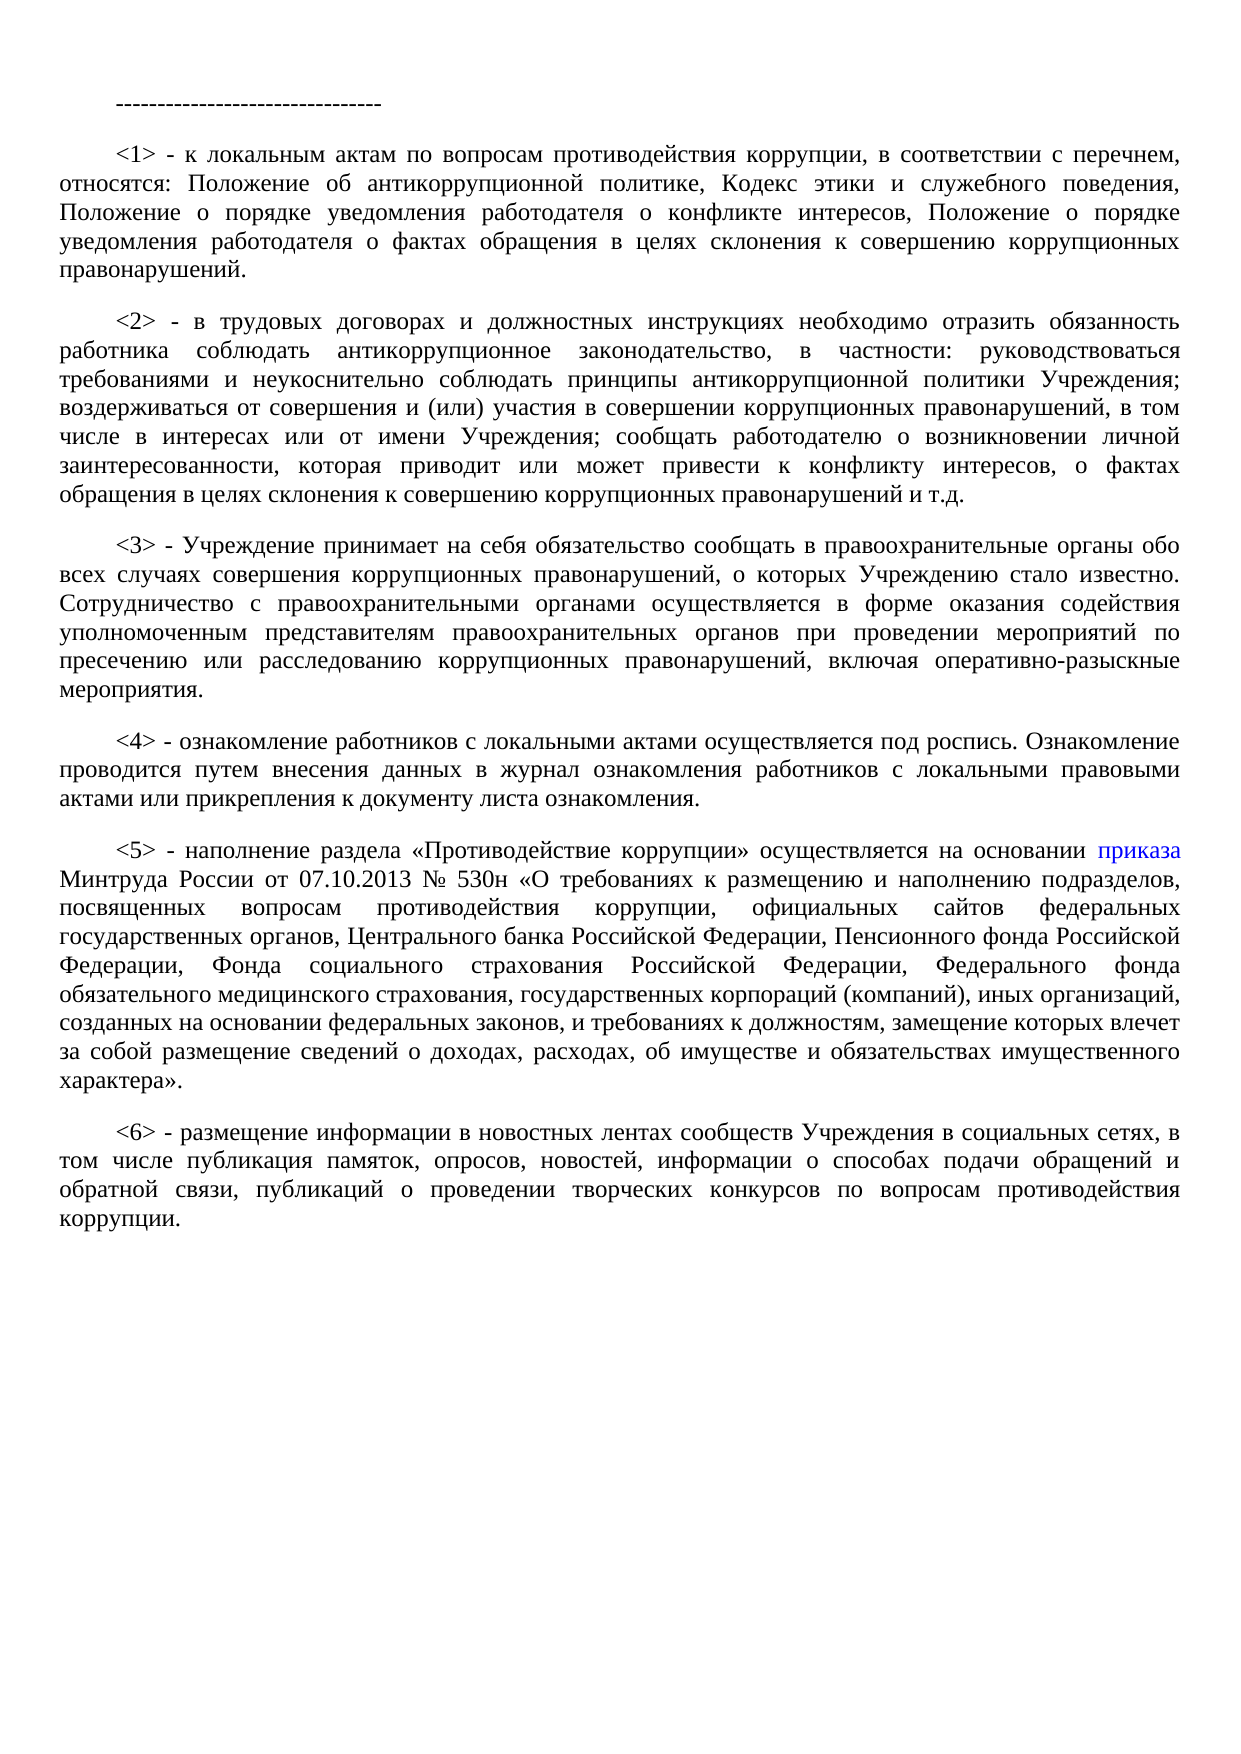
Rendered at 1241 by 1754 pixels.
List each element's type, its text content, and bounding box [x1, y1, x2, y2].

text <1> - к локальным актам по вопросам противодействия коррупции, в соответствии с перечнем, относятся: Положение об антикоррупционной политике, Кодекс этики и служебного поведения, Положение о порядке уведомления работодателя о конфликте интересов, Положение о порядке уведомления работодателя о фактах обращения в целях склонения к совершению коррупционных правонарушений. [59, 139, 1181, 283]
text <2> - в трудовых договорах и должностных инструкциях необходимо отразить обязанность работника соблюдать антикоррупционное законодательство, в частности: руководствоваться требованиями и неукоснительно соблюдать принципы антикоррупционной политики Учреждения; воздерживаться от совершения и (или) участия в совершении коррупционных правонарушений, в том числе в интересах или от имени Учреждения; сообщать работодателю о возникновении личной заинтересованности, которая приводит или может привести к конфликту интересов, о фактах обращения в целях склонения к совершению коррупционных правонарушений и т.д. [59, 306, 1181, 507]
text <6> - размещение информации в новостных лентах сообществ Учреждения в социальных сетях, в том числе публикация памяток, опросов, новостей, информации о способах подачи обращений и обратной связи, публикаций о проведении творческих конкурсов по вопросам противодействия коррупции. [59, 1117, 1181, 1232]
text <4> - ознакомление работников с локальными актами осуществляется под роспись. Ознакомление проводится путем внесения данных в журнал ознакомления работников с локальными правовыми актами или прикрепления к документу листа ознакомления. [59, 726, 1181, 812]
text -------------------------------- [59, 88, 1181, 117]
text <3> - Учреждение принимает на себя обязательство сообщать в правоохранительные органы обо всех случаях совершения коррупционных правонарушений, о которых Учреждению стало известно. Сотрудничество с правоохранительными органами осуществляется в форме оказания содействия уполномоченным представителям правоохранительных органов при проведении мероприятий по пресечению или расследованию коррупционных правонарушений, включая оперативно-разыскные мероприятия. [59, 530, 1181, 703]
text <5> - наполнение раздела «Противодействие коррупции» осуществляется на основании приказа Минтруда России от 07.10.2013 № 530н «О требованиях к размещению и наполнению подразделов, посвященных вопросам противодействия коррупции, официальных сайтов федеральных государственных органов, Центрального банка Российской Федерации, Пенсионного фонда Российской Федерации, Фонда социального страхования Российской Федерации, Федерального фонда обязательного медицинского страхования, государственных корпораций (компаний), иных организаций, созданных на основании федеральных законов, и требованиях к должностям, замещение которых влечет за собой размещение сведений о доходах, расходах, об имуществе и обязательствах имущественного характера». [59, 835, 1181, 1094]
